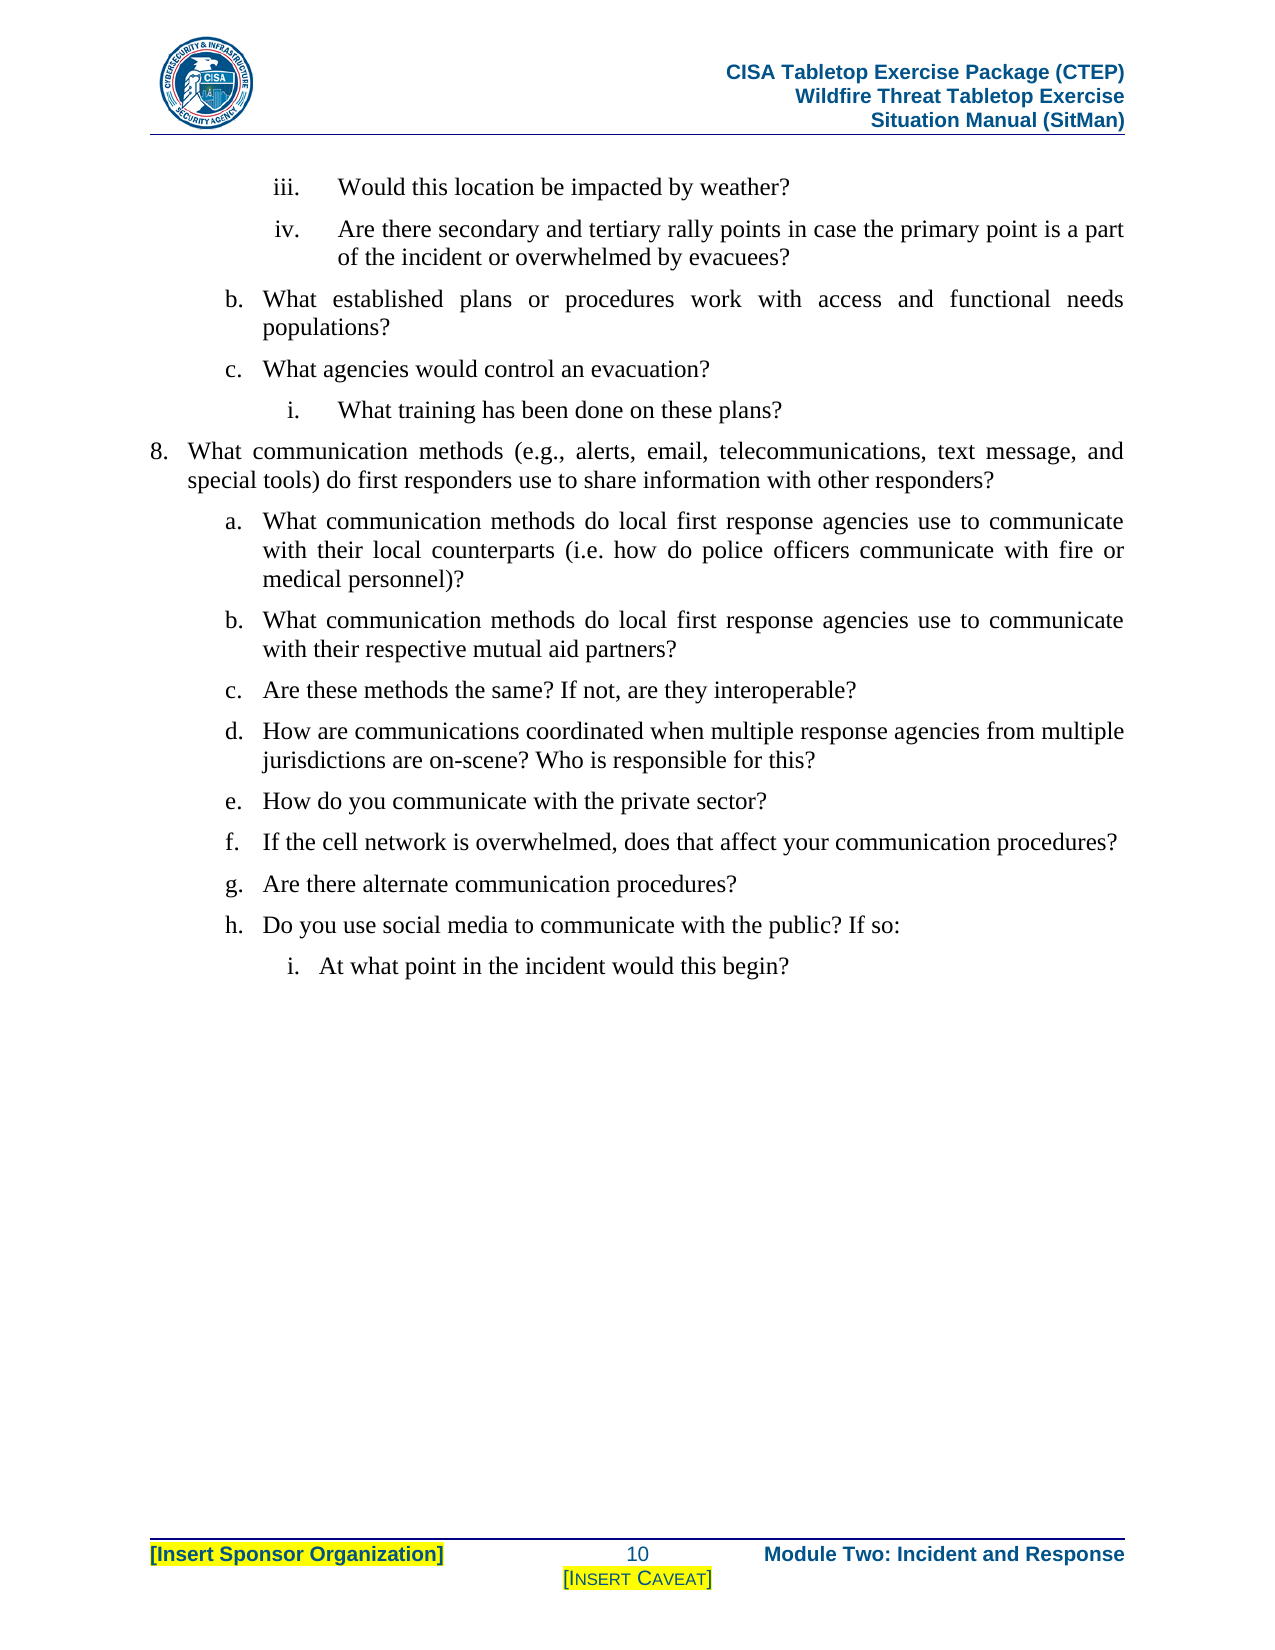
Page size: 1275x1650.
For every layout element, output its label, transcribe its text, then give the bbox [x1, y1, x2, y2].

list Do you use social media to communicate with the public? If so: [225, 910, 1125, 939]
list How do you communicate with the private sector? [225, 786, 1125, 815]
list What training has been done on these plans? [300, 395, 1125, 424]
list Are these methods the same? If not, are they interoperable? [225, 675, 1125, 704]
list Are there secondary and tertiary rally points in case the primary point is a part of the incident or overwhelmed by evacuees? [300, 214, 1125, 271]
list What established plans or procedures work with access and functional needs populations? [225, 284, 1125, 341]
list What communication methods (e.g., alerts, email, telecommunications, text message, and special tools) do first responders use to share information with other responders? [150, 436, 1125, 494]
picture [158, 35, 254, 130]
list Are there alternate communication procedures? [225, 869, 1125, 897]
list How are communications coordinated when multiple response agencies from multiple jurisdictions are on-scene? Who is responsible for this? [225, 716, 1125, 774]
list What communication methods do local first response agencies use to communicate with their respective mutual aid partners? [225, 605, 1125, 662]
list At what point in the incident would this begin? [300, 951, 1125, 980]
list What agencies would control an evacuation? [225, 354, 1125, 382]
list What communication methods do local first response agencies use to communicate with their local counterparts (i.e. how do police officers communicate with fire or medical personnel)? [225, 506, 1125, 592]
list Would this location be impacted by weather? [300, 172, 1125, 201]
list If the cell network is overwhelmed, does that affect your communication procedures? [225, 827, 1125, 856]
